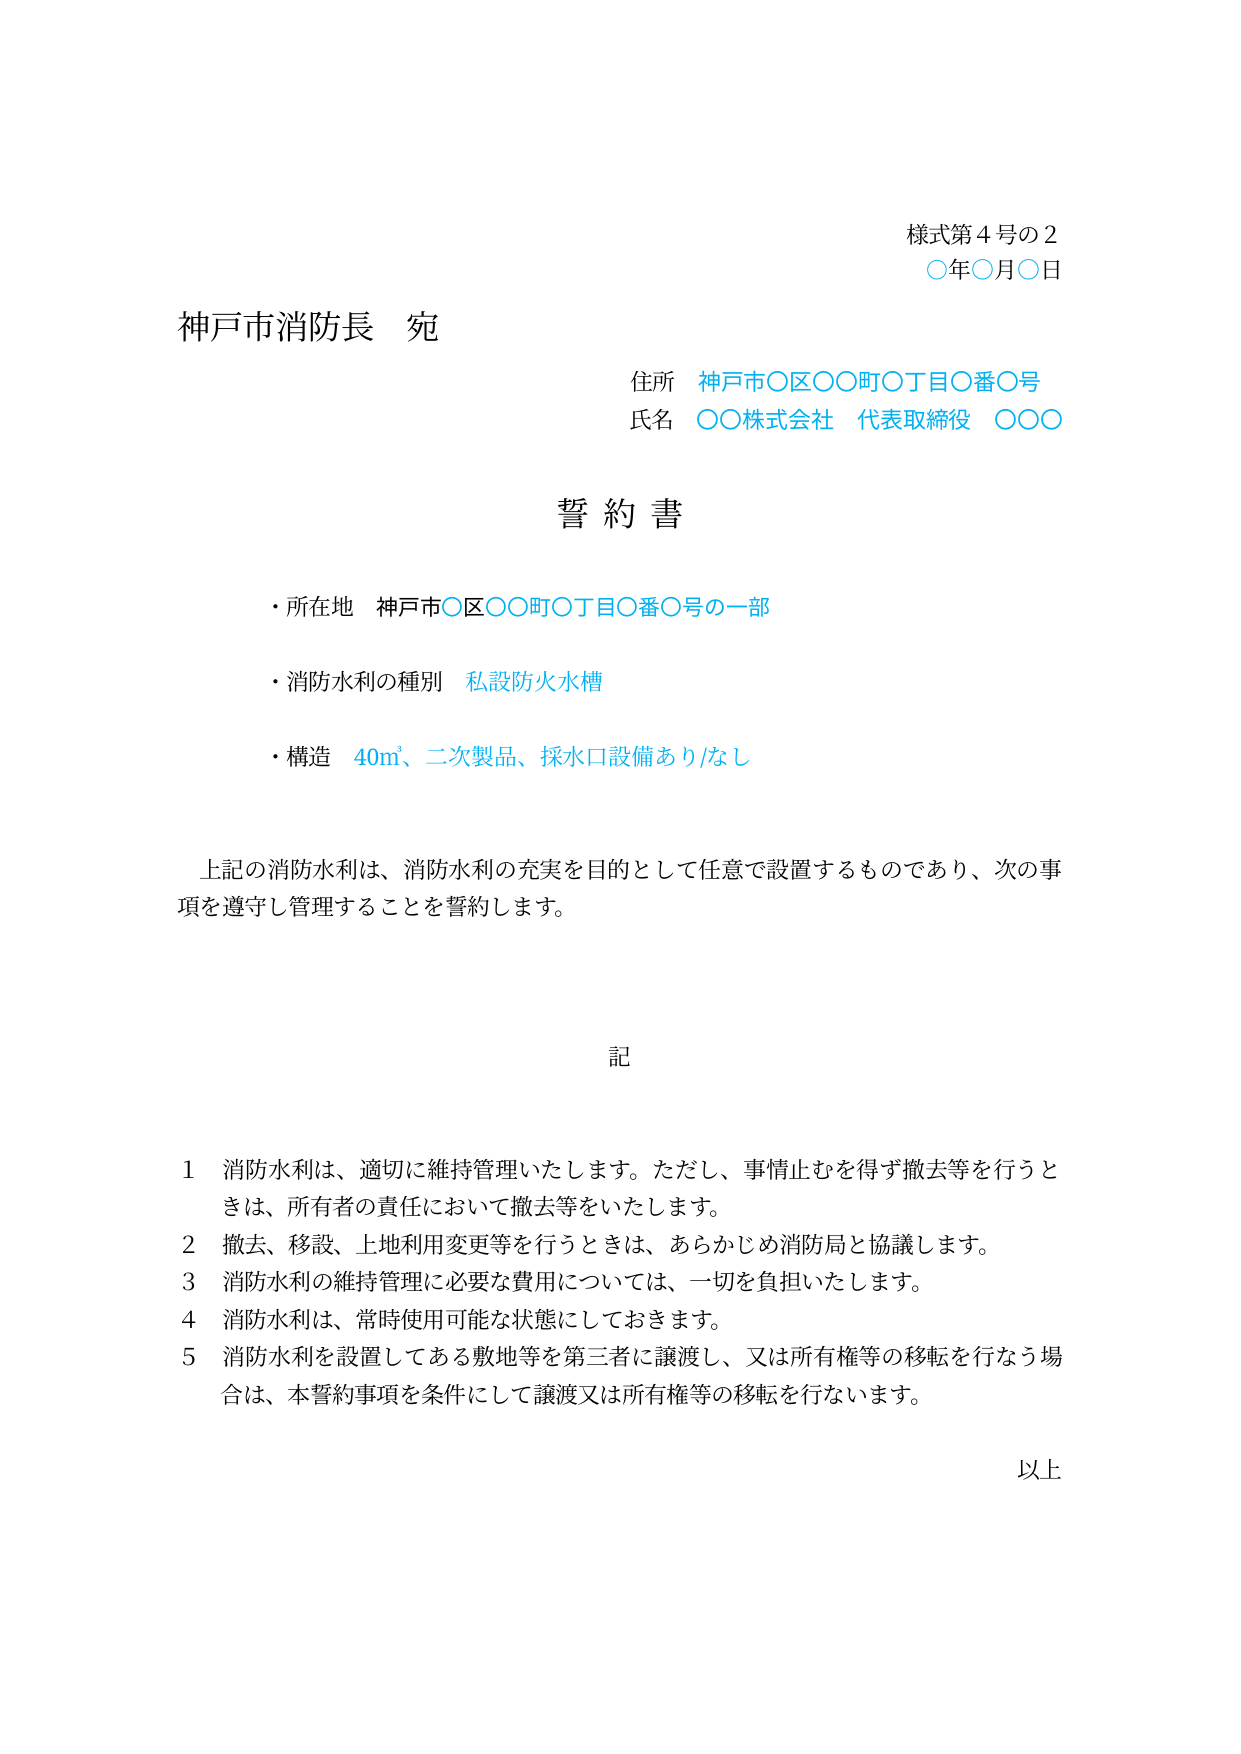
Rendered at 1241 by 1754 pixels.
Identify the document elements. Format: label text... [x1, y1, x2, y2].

text 上記の消防水利は、消防水利の充実を目的として任意で設置するものであり、次の事項を遵守し管理することを誓約します。 [177, 850, 1063, 925]
text 消防長 宛 [177, 287, 1063, 362]
text 様式第４号の２ [221, 217, 1063, 250]
text ４ 消防水利は、常時使用可能な状態にしておきます。 [177, 1300, 1063, 1337]
text 氏名 〇〇株式会社 代表取締役 〇〇〇 [177, 400, 1063, 437]
text ３ 消防水利の維持管理に必要な費用については、一切を負担いたします。 [177, 1262, 1063, 1300]
text 以上 [177, 1450, 1063, 1487]
text ・消防水利の種別 私設防火水槽 [177, 662, 1063, 700]
text ５ 消防水利を設置してある敷地等を第三者に譲渡し、又は所有権等の移転を行なう場合は、本誓約事項を条件にして譲渡又は所有権等の移転を行ないます。 [177, 1337, 1063, 1412]
text 誓約書 [177, 475, 1063, 550]
text ・所在地 神戸市〇区〇〇町〇丁目〇番〇号の一部 [177, 587, 1063, 625]
text 〇年〇月〇日 [177, 250, 1063, 287]
text 住所 神戸市〇区〇〇町〇丁目〇番〇号 [177, 362, 1042, 400]
text 記 [177, 1037, 1063, 1075]
text １ 消防水利は、適切に維持管理いたします。ただし、事情止むを得ず撤去等を行うときは、所有者の責任において撤去等をいたします。 [177, 1150, 1063, 1225]
text ・構造 40㎥、二次製品、採水口設備あり/なし [177, 737, 1063, 775]
text ２ 撤去、移設、上地利用変更等を行うときは、あらかじめ消防局と協議します。 [177, 1225, 1063, 1262]
